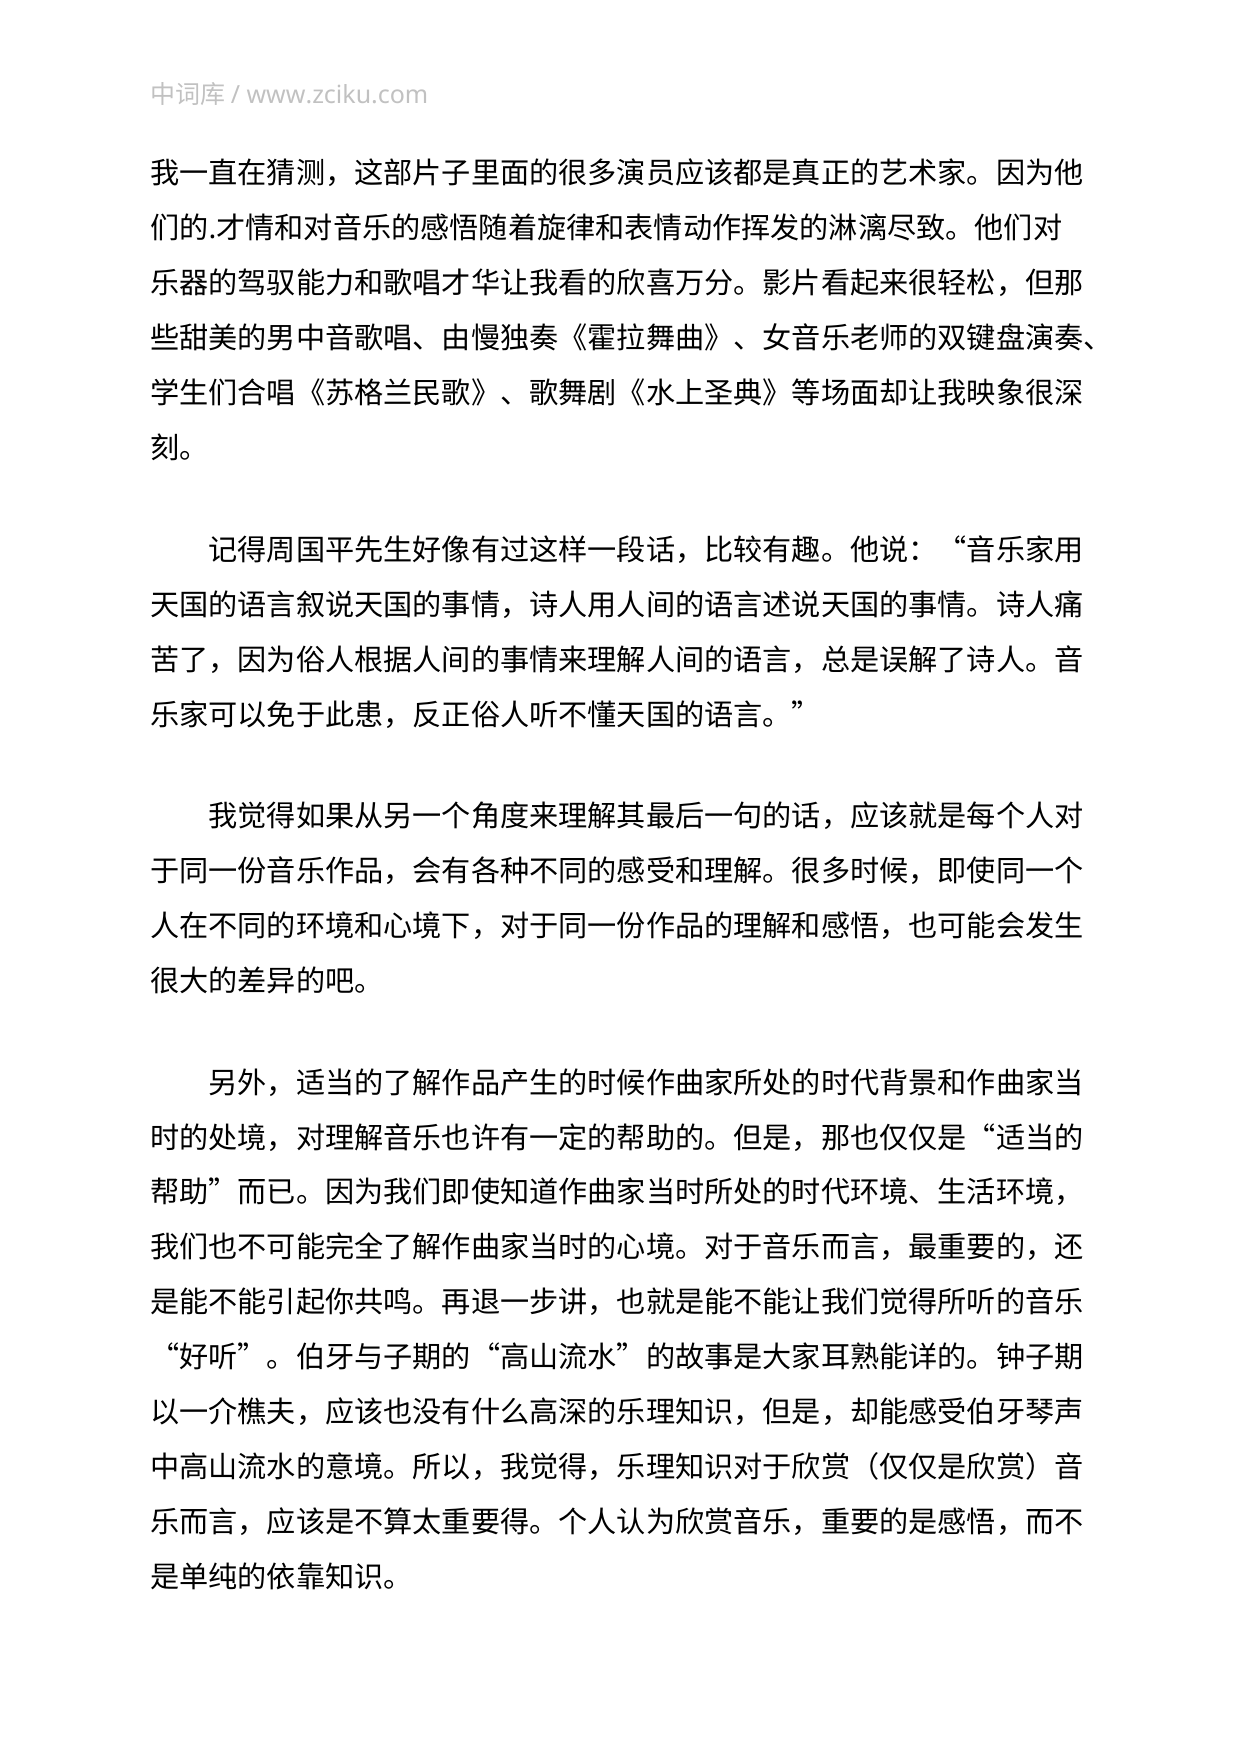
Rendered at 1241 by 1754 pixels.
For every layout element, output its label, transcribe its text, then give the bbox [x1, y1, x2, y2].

text 另外，适当的了解作品产生的时候作曲家所处的时代背景和作曲家当时的处境，对理解音乐也许有一定的帮助的。但是，那也仅仅是“适当的帮助”而已。因为我们即使知道作曲家当时所处的时代环境、生活环境，我们也不可能完全了解作曲家当时的心境。对于音乐而言，最重要的，还是能不能引起你共鸣。再退一步讲，也就是能不能让我们觉得所听的音乐“好听”。伯牙与子期的“高山流水”的故事是大家耳熟能详的。钟子期以一介樵夫，应该也没有什么高深的乐理知识，但是，却能感受伯牙琴声中高山流水的意境。所以，我觉得，乐理知识对于欣赏（仅仅是欣赏）音乐而言，应该是不算太重要得。个人认为欣赏音乐，重要的是感悟，而不是单纯的依靠知识。 [150, 1059, 1090, 1596]
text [150, 150, 1090, 467]
text 记得周国平先生好像有过这样一段话，比较有趣。他说：“音乐家用天国的语言叙说天国的事情，诗人用人间的语言述说天国的事情。诗人痛苦了，因为俗人根据人间的事情来理解人间的语言，总是误解了诗人。音乐家可以免于此患，反正俗人听不懂天国的语言。” [150, 526, 1090, 733]
text 我觉得如果从另一个角度来理解其最后一句的话，应该就是每个人对于同一份音乐作品，会有各种不同的感受和理解。很多时候，即使同一个人在不同的环境和心境下，对于同一份作品的理解和感悟，也可能会发生很大的差异的吧。 [150, 793, 1090, 1000]
